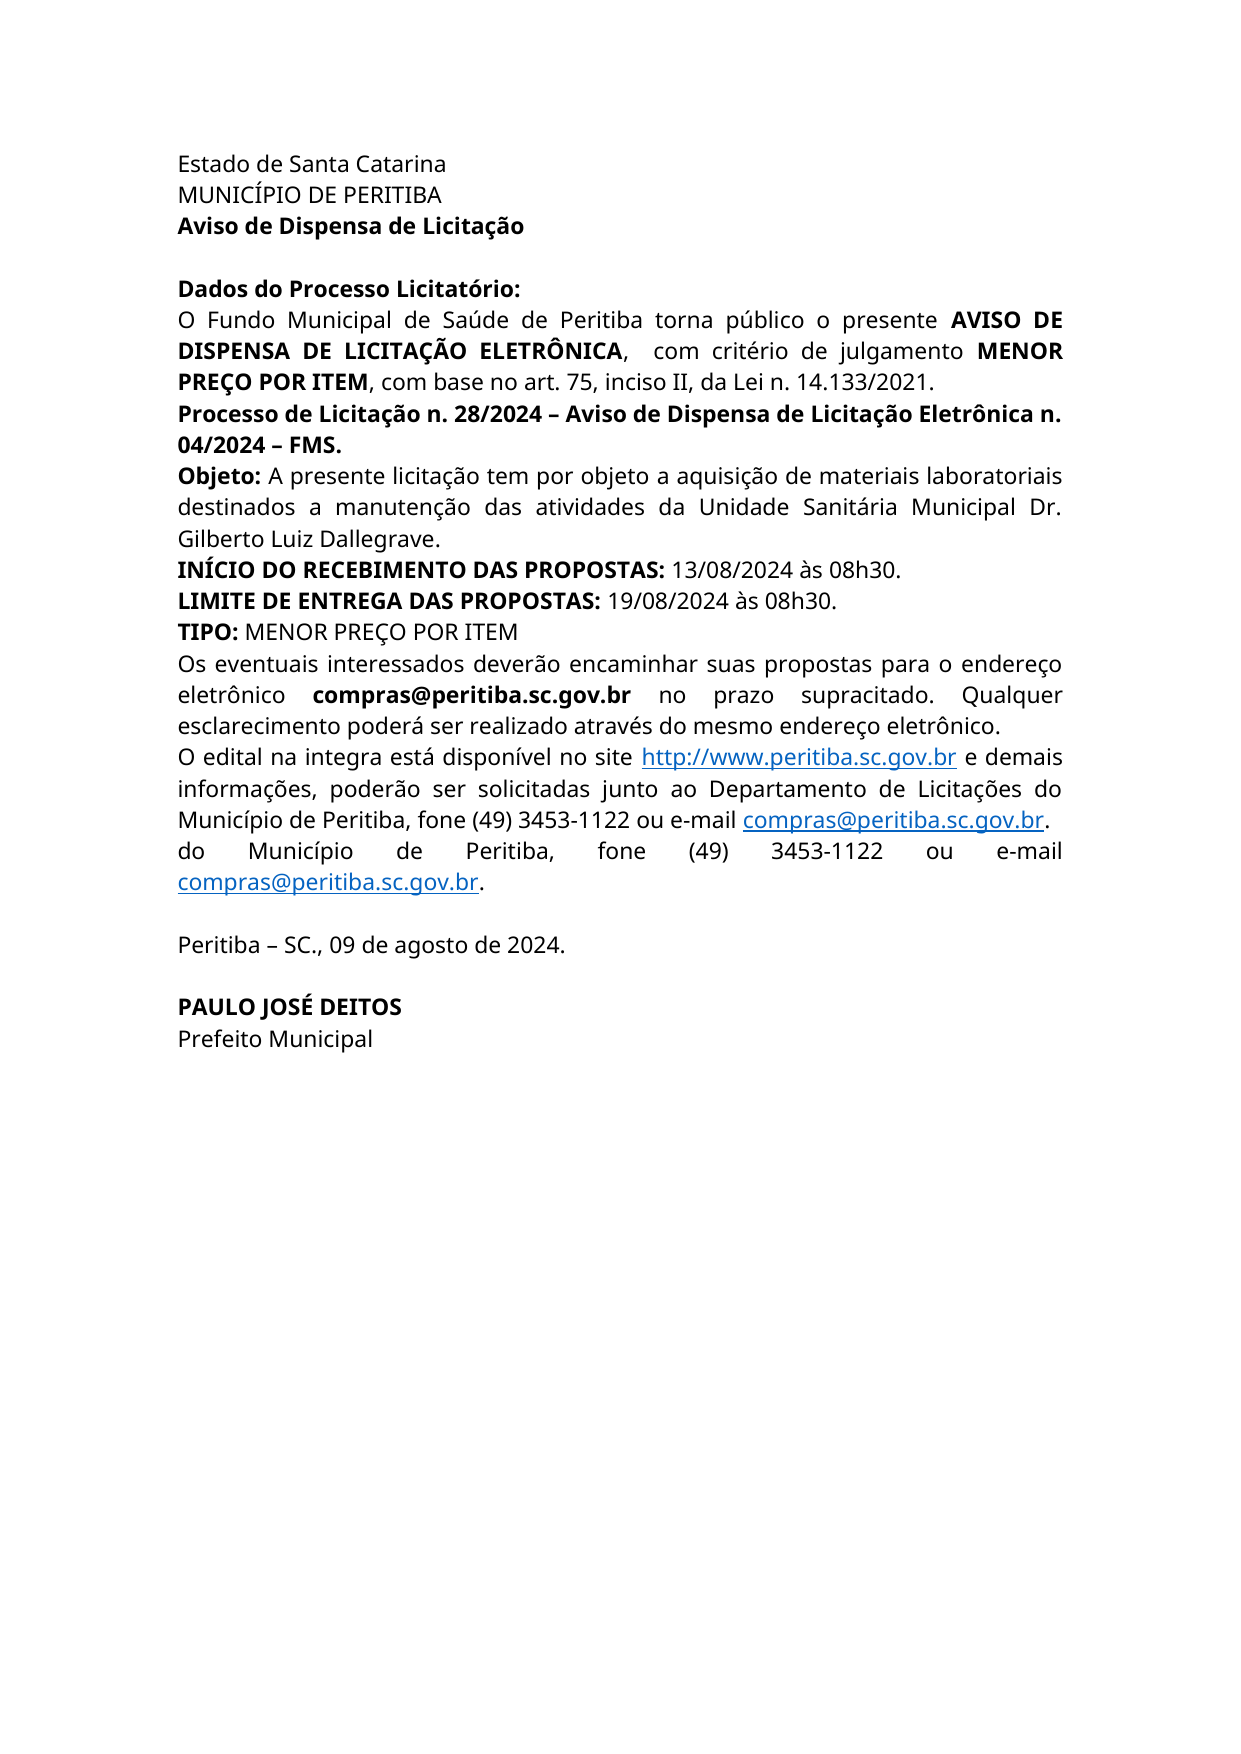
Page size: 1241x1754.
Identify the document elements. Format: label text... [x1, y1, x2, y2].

text Processo de Licitação n. 28/2024 – Aviso de Dispensa de Licitação Eletrônica n. 04/2024 – FMS. [177, 398, 1063, 460]
text Dados do Processo Licitatório: [177, 273, 1063, 304]
text Os eventuais interessados deverão encaminhar suas propostas para o endereço eletrônico compras@peritiba.sc.gov.br no prazo supracitado. Qualquer esclarecimento poderá ser realizado através do mesmo endereço eletrônico. [177, 648, 1063, 741]
text TIPO: MENOR PREÇO POR ITEM [177, 616, 1063, 648]
text MUNICÍPIO DE PERITIBA [177, 179, 1063, 210]
text O Fundo Municipal de Saúde de Peritiba torna público o presente AVISO DE DISPENSA DE LICITAÇÃO ELETRÔNICA, com critério de julgamento MENOR PREÇO POR ITEM, com base no art. 75, inciso II, da Lei n. 14.133/2021. [177, 304, 1063, 398]
text Aviso de Dispensa de Licitação [177, 210, 1063, 241]
text LIMITE DE ENTREGA DAS PROPOSTAS: 19/08/2024 às 08h30. [177, 585, 1063, 616]
text PAULO JOSÉ DEITOS [177, 991, 1063, 1023]
text Peritiba – SC., 09 de agosto de 2024. [177, 929, 1063, 960]
text do Município de Peritiba, fone (49) 3453-1122 ou e-mail compras@peritiba.sc.gov.br. [177, 835, 1063, 898]
text O edital na integra está disponível no site http://www.peritiba.sc.gov.br e demais informações, poderão ser solicitadas junto ao Departamento de Licitações do Município de Peritiba, fone (49) 3453-1122 ou e-mail compras@peritiba.sc.gov.br. [177, 741, 1063, 835]
text Prefeito Municipal [177, 1023, 1063, 1054]
text Estado de Santa Catarina [177, 148, 1063, 179]
text INÍCIO DO RECEBIMENTO DAS PROPOSTAS: 13/08/2024 às 08h30. [177, 554, 1063, 585]
text Objeto: A presente licitação tem por objeto a aquisição de materiais laboratoriais destinados a manutenção das atividades da Unidade Sanitária Municipal Dr. Gilberto Luiz Dallegrave. [177, 460, 1063, 554]
